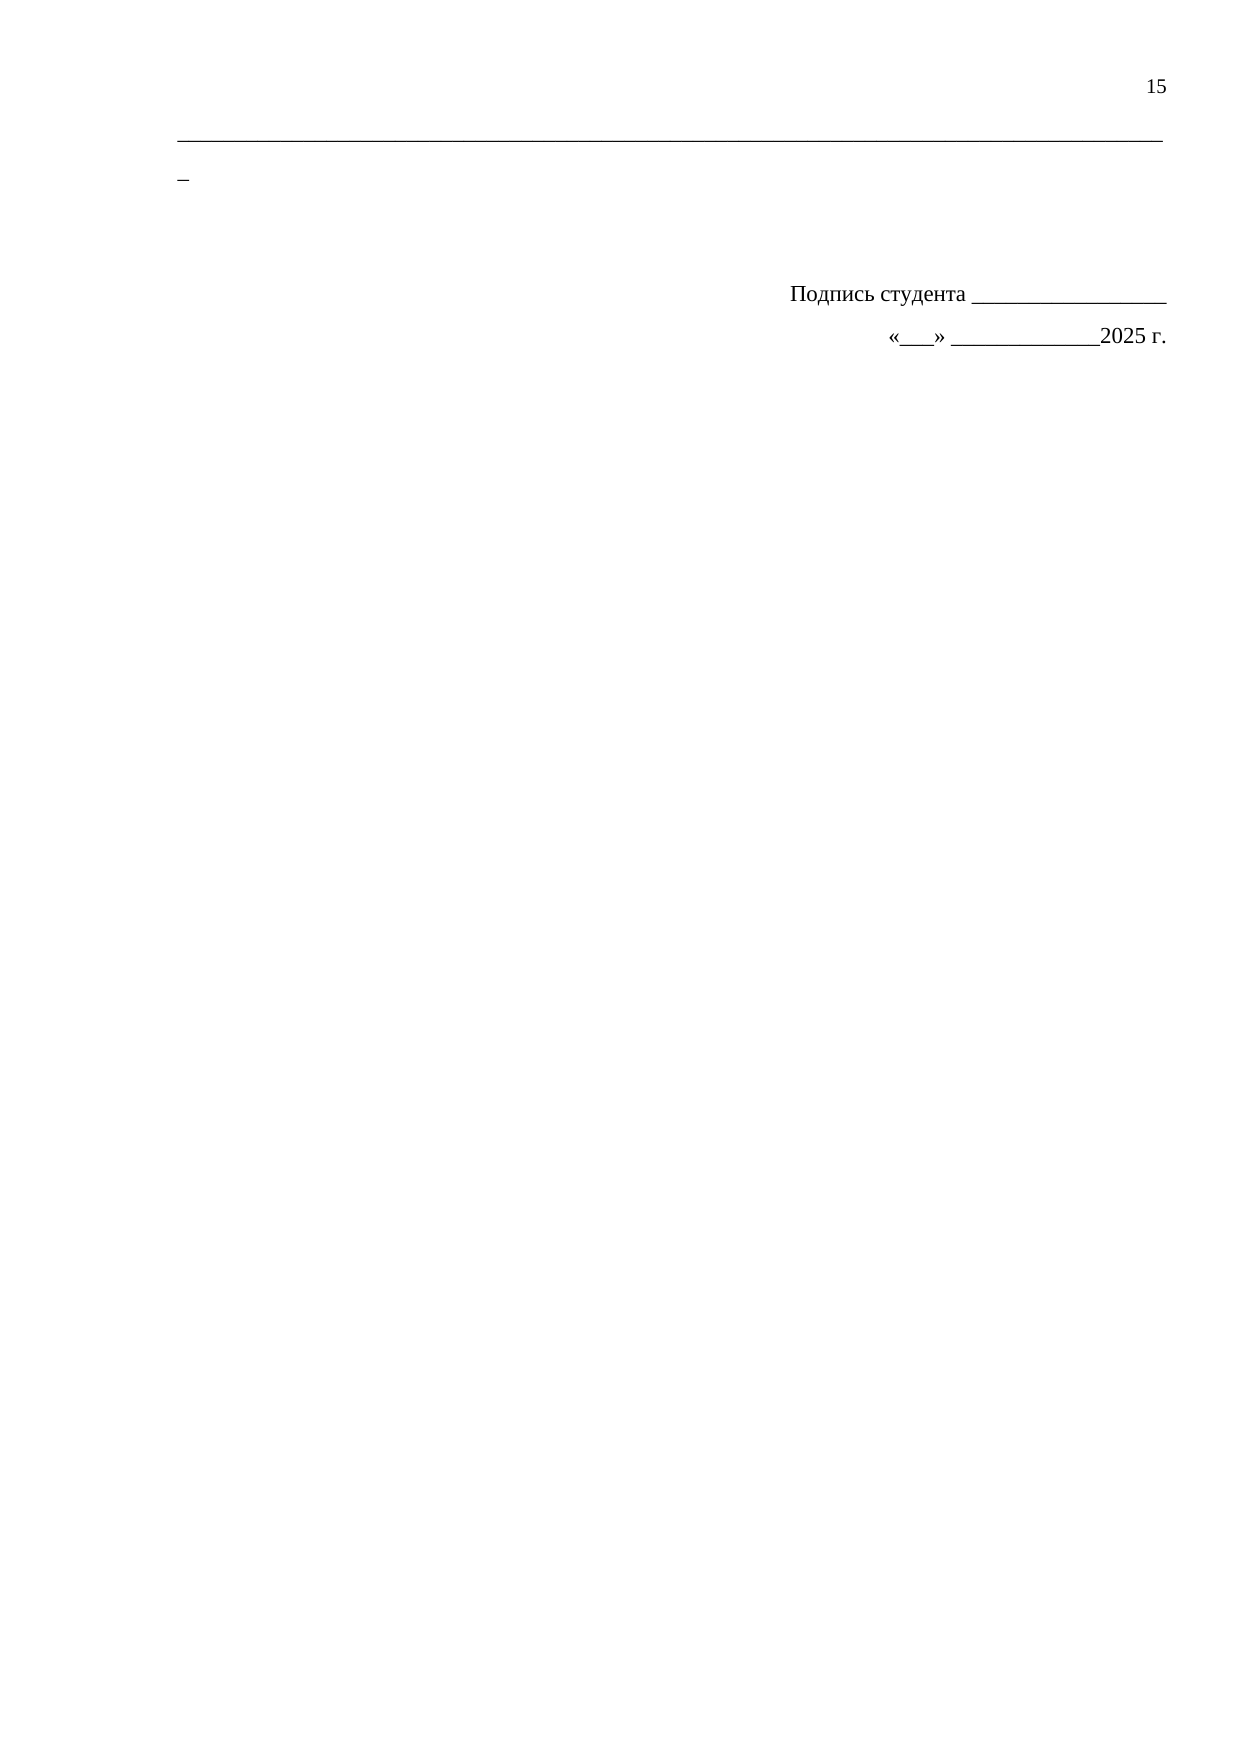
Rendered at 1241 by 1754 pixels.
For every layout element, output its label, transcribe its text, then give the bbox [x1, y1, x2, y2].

text Подпись студента _________________ [177, 279, 1167, 306]
text «___» _____________2025 г. [177, 323, 1167, 349]
text _______________________________________________________________________________________ [177, 118, 1167, 184]
